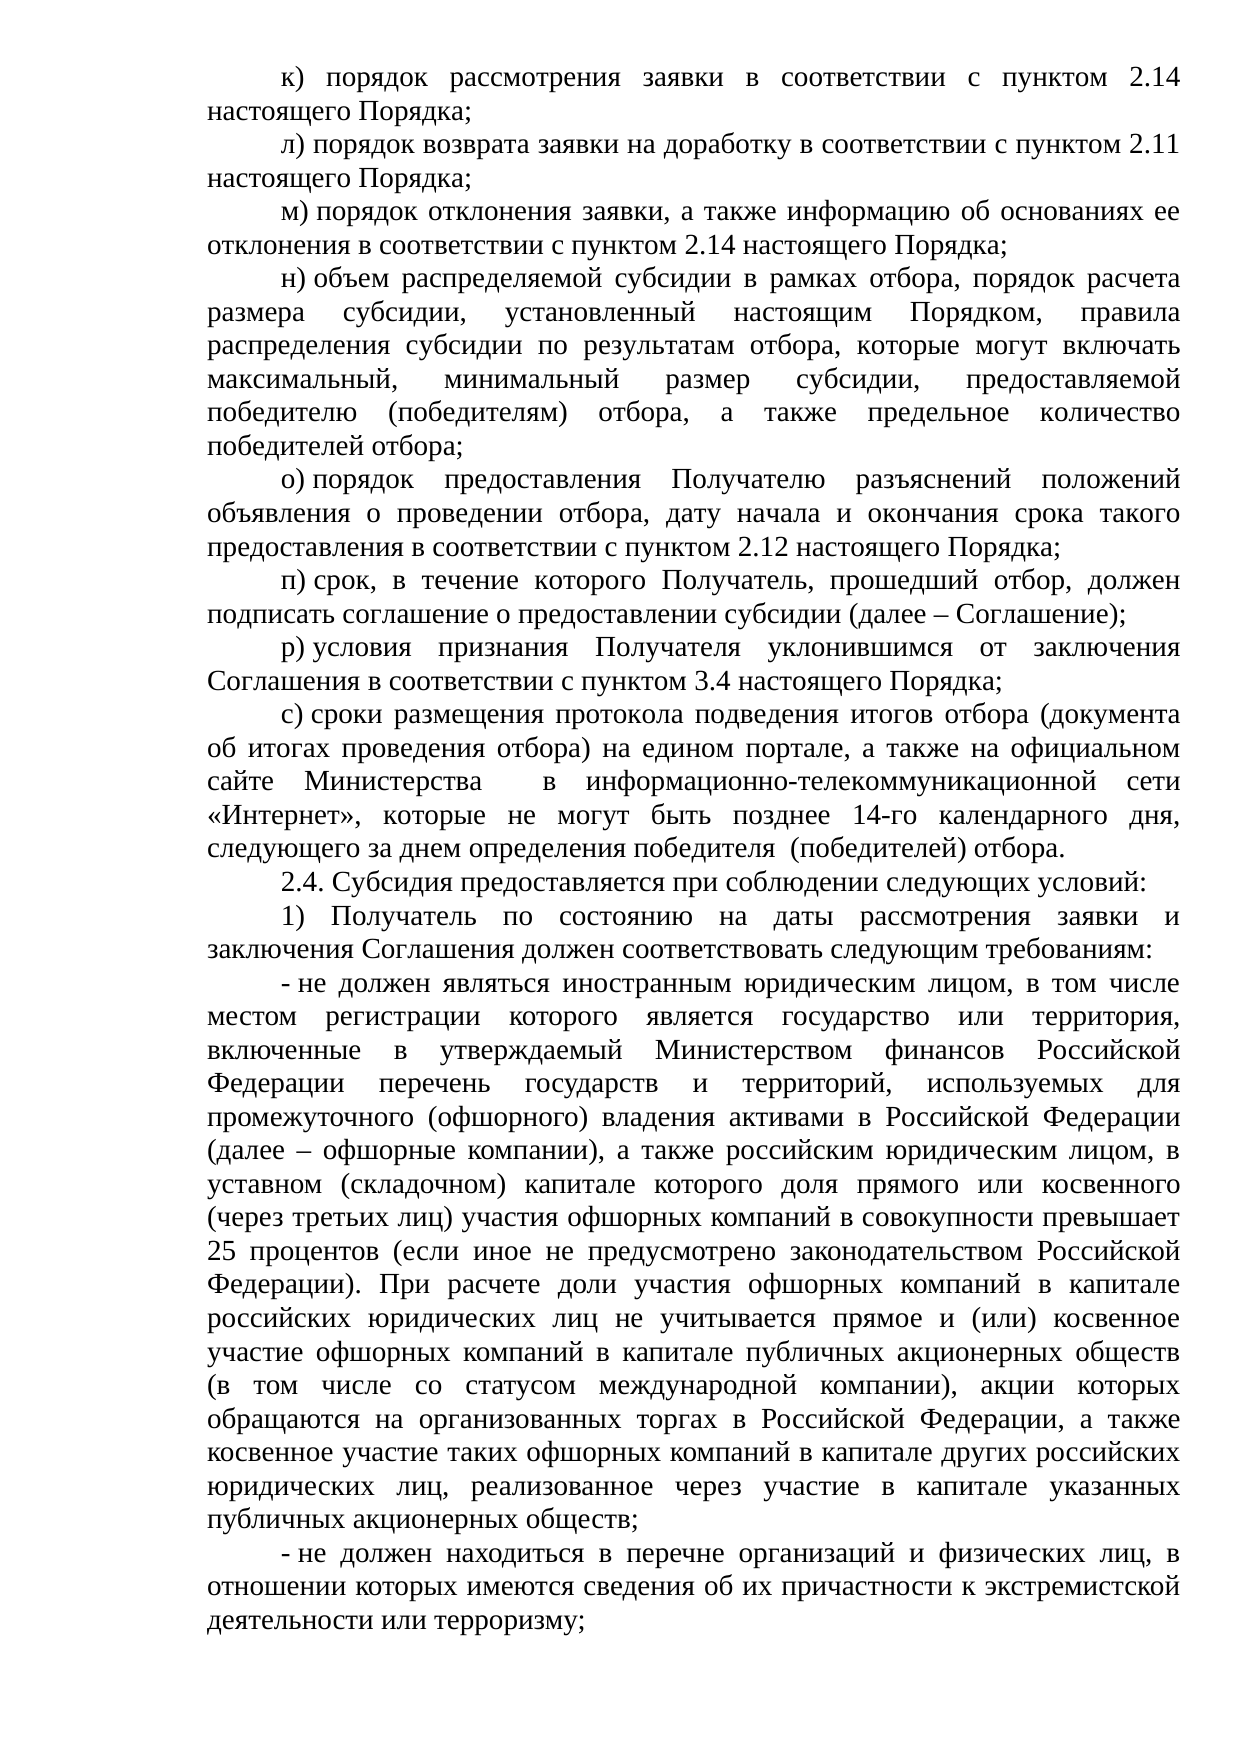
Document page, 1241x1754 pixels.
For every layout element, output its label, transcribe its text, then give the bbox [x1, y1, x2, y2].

text н) объем распределяемой субсидии в рамках отбора, порядок расчета размера субсидии, установленный настоящим Порядком, правила распределения субсидии по результатам отбора, которые могут включать максимальный, минимальный размер субсидии, предоставляемой победителю (победителям) отбора, а также предельное количество победителей отбора; [207, 260, 1181, 462]
text м) порядок отклонения заявки, а также информацию об основаниях ее отклонения в соответствии с пунктом 2.14 настоящего Порядка; [207, 193, 1181, 260]
text - не должен находиться в перечне организаций и физических лиц, в отношении которых имеются сведения об их причастности к экстремистской деятельности или терроризму; [207, 1535, 1181, 1636]
text п) срок, в течение которого Получатель, прошедший отбор, должен подписать соглашение о предоставлении субсидии (далее – Соглашение); [207, 562, 1181, 629]
text 1) Получатель по состоянию на даты рассмотрения заявки и заключения Соглашения должен соответствовать следующим требованиям: [207, 898, 1181, 965]
text к) порядок рассмотрения заявки в соответствии с пунктом 2.14 настоящего Порядка; [207, 59, 1181, 126]
text с) сроки размещения протокола подведения итогов отбора (документа об итогах проведения отбора) на едином портале, а также на официальном сайте Министерства в информационно-телекоммуникационной сети «Интернет», которые не могут быть позднее 14-го календарного дня, следующего за днем определения победителя (победителей) отбора. [207, 696, 1181, 864]
text л) порядок возврата заявки на доработку в соответствии с пунктом 2.11 настоящего Порядка; [207, 126, 1181, 193]
text 2.4. Субсидия предоставляется при соблюдении следующих условий: [207, 864, 1181, 898]
text - не должен являться иностранным юридическим лицом, в том числе местом регистрации которого является государство или территория, включенные в утверждаемый Министерством финансов Российской Федерации перечень государств и территорий, используемых для промежуточного (офшорного) владения активами в Российской Федерации (далее – офшорные компании), а также российским юридическим лицом, в уставном (складочном) капитале которого доля прямого или косвенного (через третьих лиц) участия офшорных компаний в совокупности превышает 25 процентов (если иное не предусмотрено законодательством Российской Федерации). При расчете доли участия офшорных компаний в капитале российских юридических лиц не учитывается прямое и (или) косвенное участие офшорных компаний в капитале публичных акционерных обществ (в том числе со статусом международной компании), акции которых обращаются на организованных торгах в Российской Федерации, а также косвенное участие таких офшорных компаний в капитале других российских юридических лиц, реализованное через участие в капитале указанных публичных акционерных обществ; [207, 965, 1181, 1535]
text о) порядок предоставления Получателю разъяснений положений объявления о проведении отбора, дату начала и окончания срока такого предоставления в соответствии с пунктом 2.12 настоящего Порядка; [207, 462, 1181, 562]
text р) условия признания Получателя уклонившимся от заключения Соглашения в соответствии с пунктом 3.4 настоящего Порядка; [207, 629, 1181, 696]
